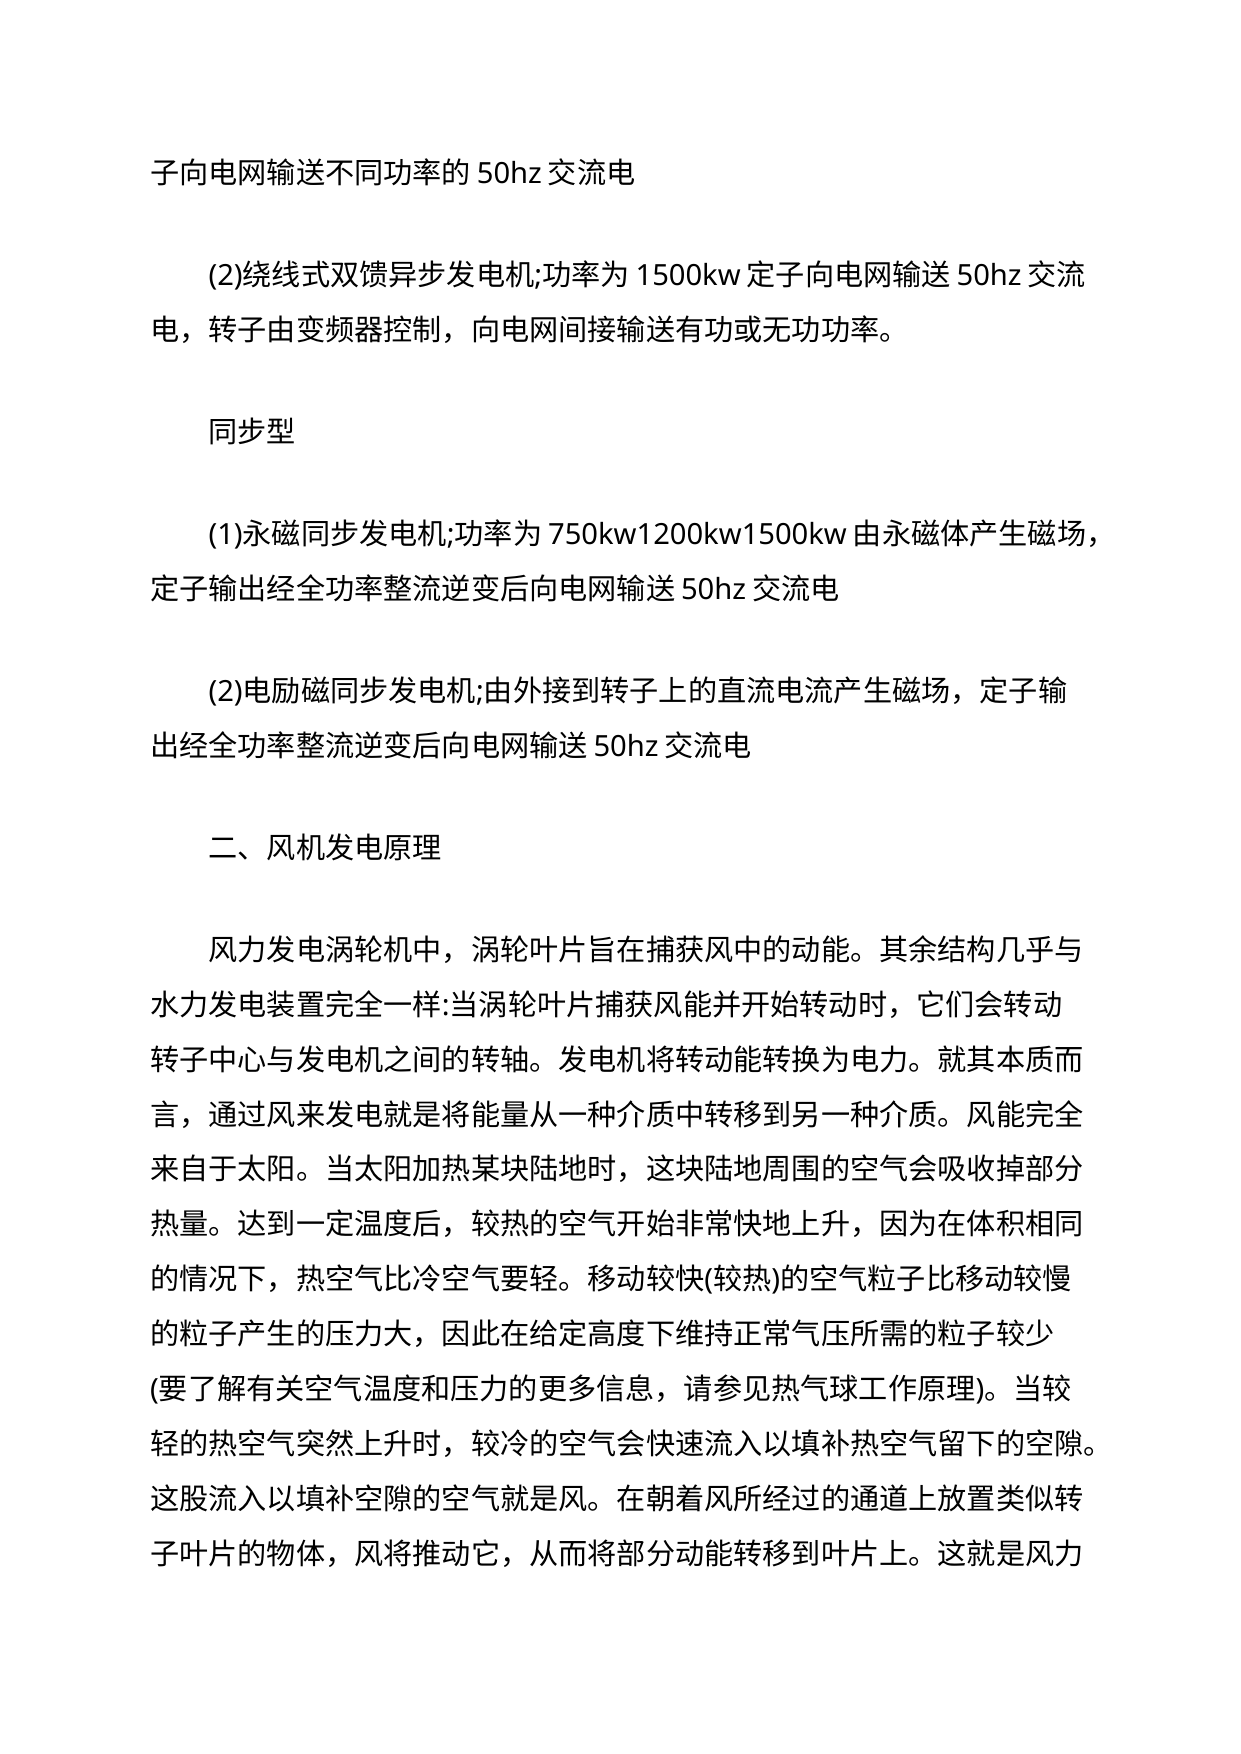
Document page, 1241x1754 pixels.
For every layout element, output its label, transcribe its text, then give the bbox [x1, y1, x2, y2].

text (1)永磁同步发电机;功率为750kw1200kw1500kw由永磁体产生磁场，定子输出经全功率整流逆变后向电网输送50hz交流电 [150, 511, 1090, 608]
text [150, 926, 1090, 1573]
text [150, 150, 1090, 192]
text 同步型 [150, 409, 1090, 451]
text (2)绕线式双馈异步发电机;功率为1500kw定子向电网输送50hz交流电，转子由变频器控制，向电网间接输送有功或无功功率。 [150, 252, 1090, 349]
text 二、风机发电原理 [150, 824, 1090, 867]
text (2)电励磁同步发电机;由外接到转子上的直流电流产生磁场，定子输出经全功率整流逆变后向电网输送50hz交流电 [150, 667, 1090, 765]
